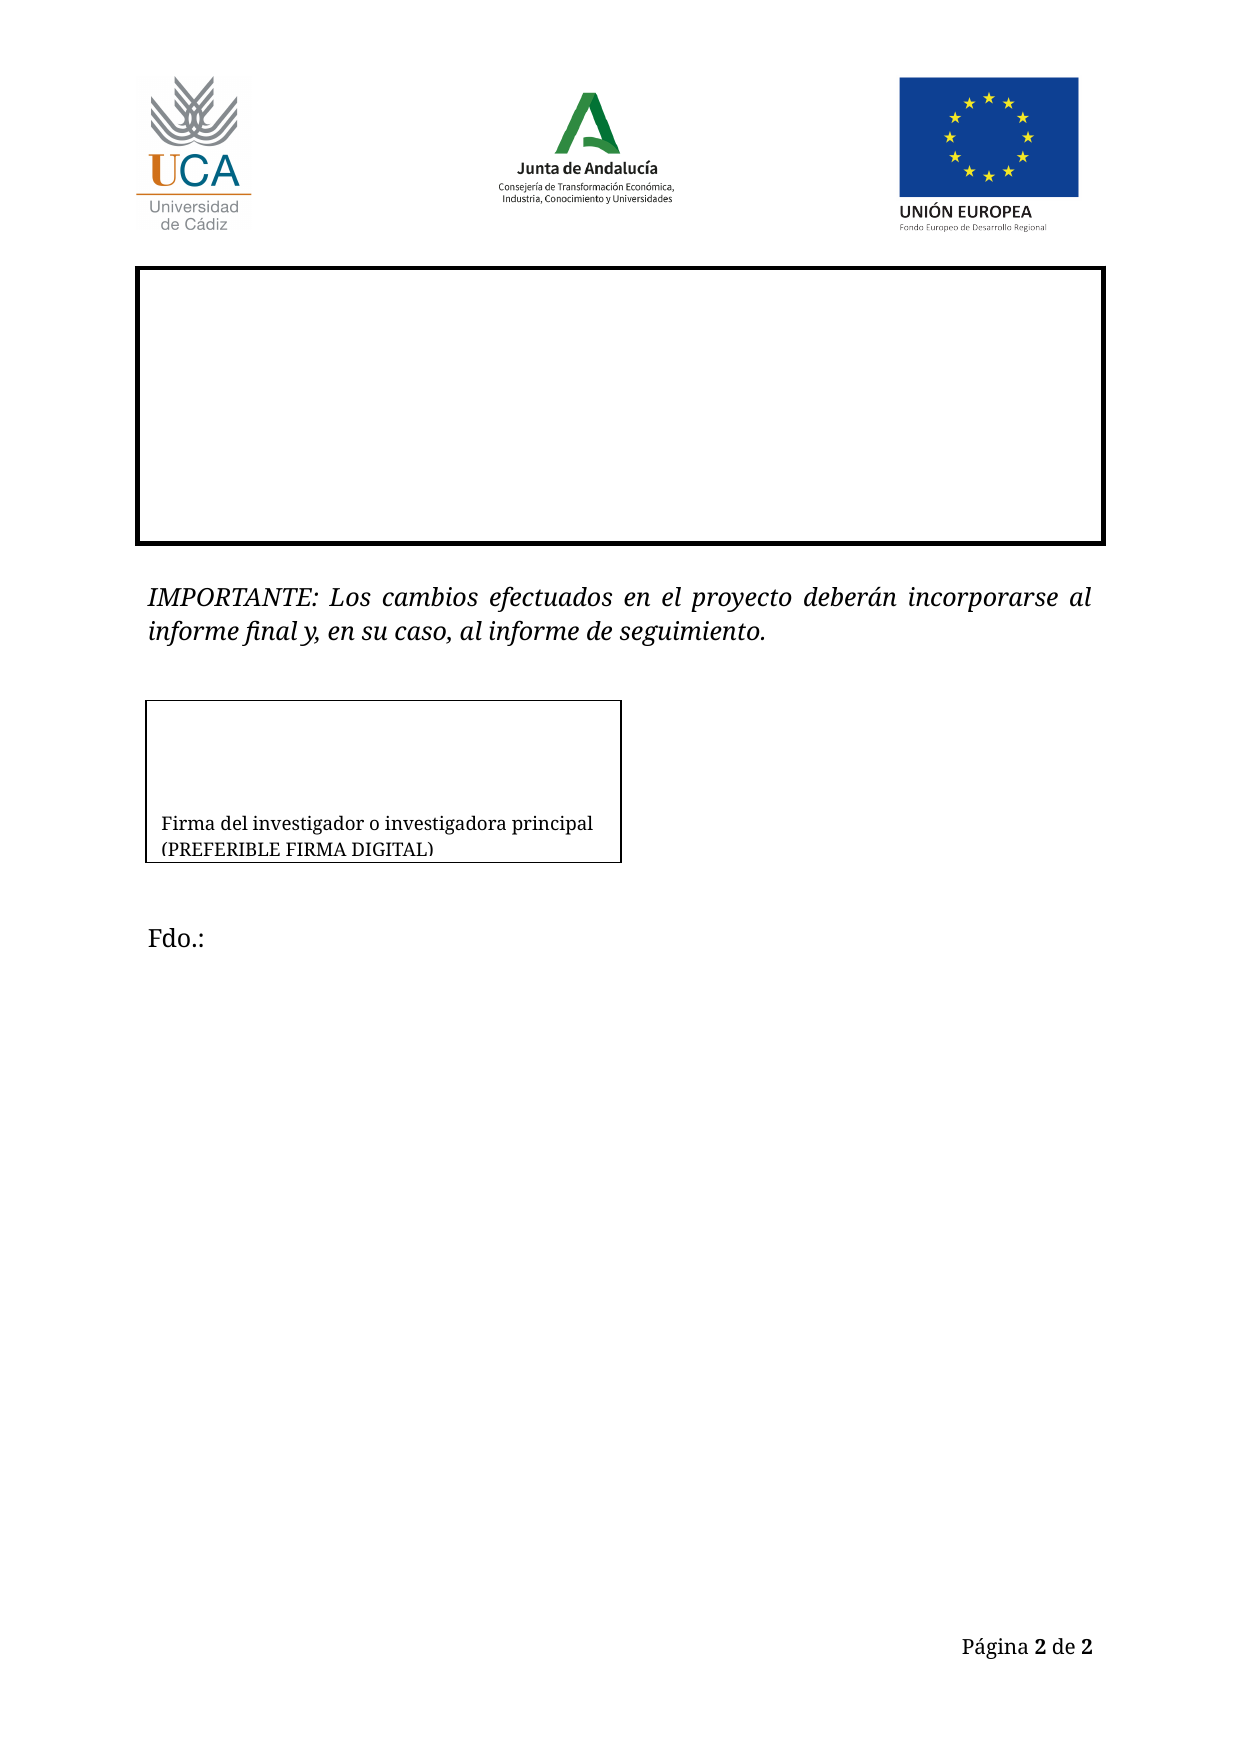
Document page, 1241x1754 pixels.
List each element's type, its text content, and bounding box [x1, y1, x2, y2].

text Fdo.: [148, 921, 1092, 955]
picture [896, 75, 1082, 232]
picture [136, 76, 252, 230]
picture [494, 83, 676, 209]
text IMPORTANTE: Los cambios efectuados en el proyecto deberán incorporarse al informe final y, en su caso, al informe de seguimiento. [148, 580, 1092, 648]
